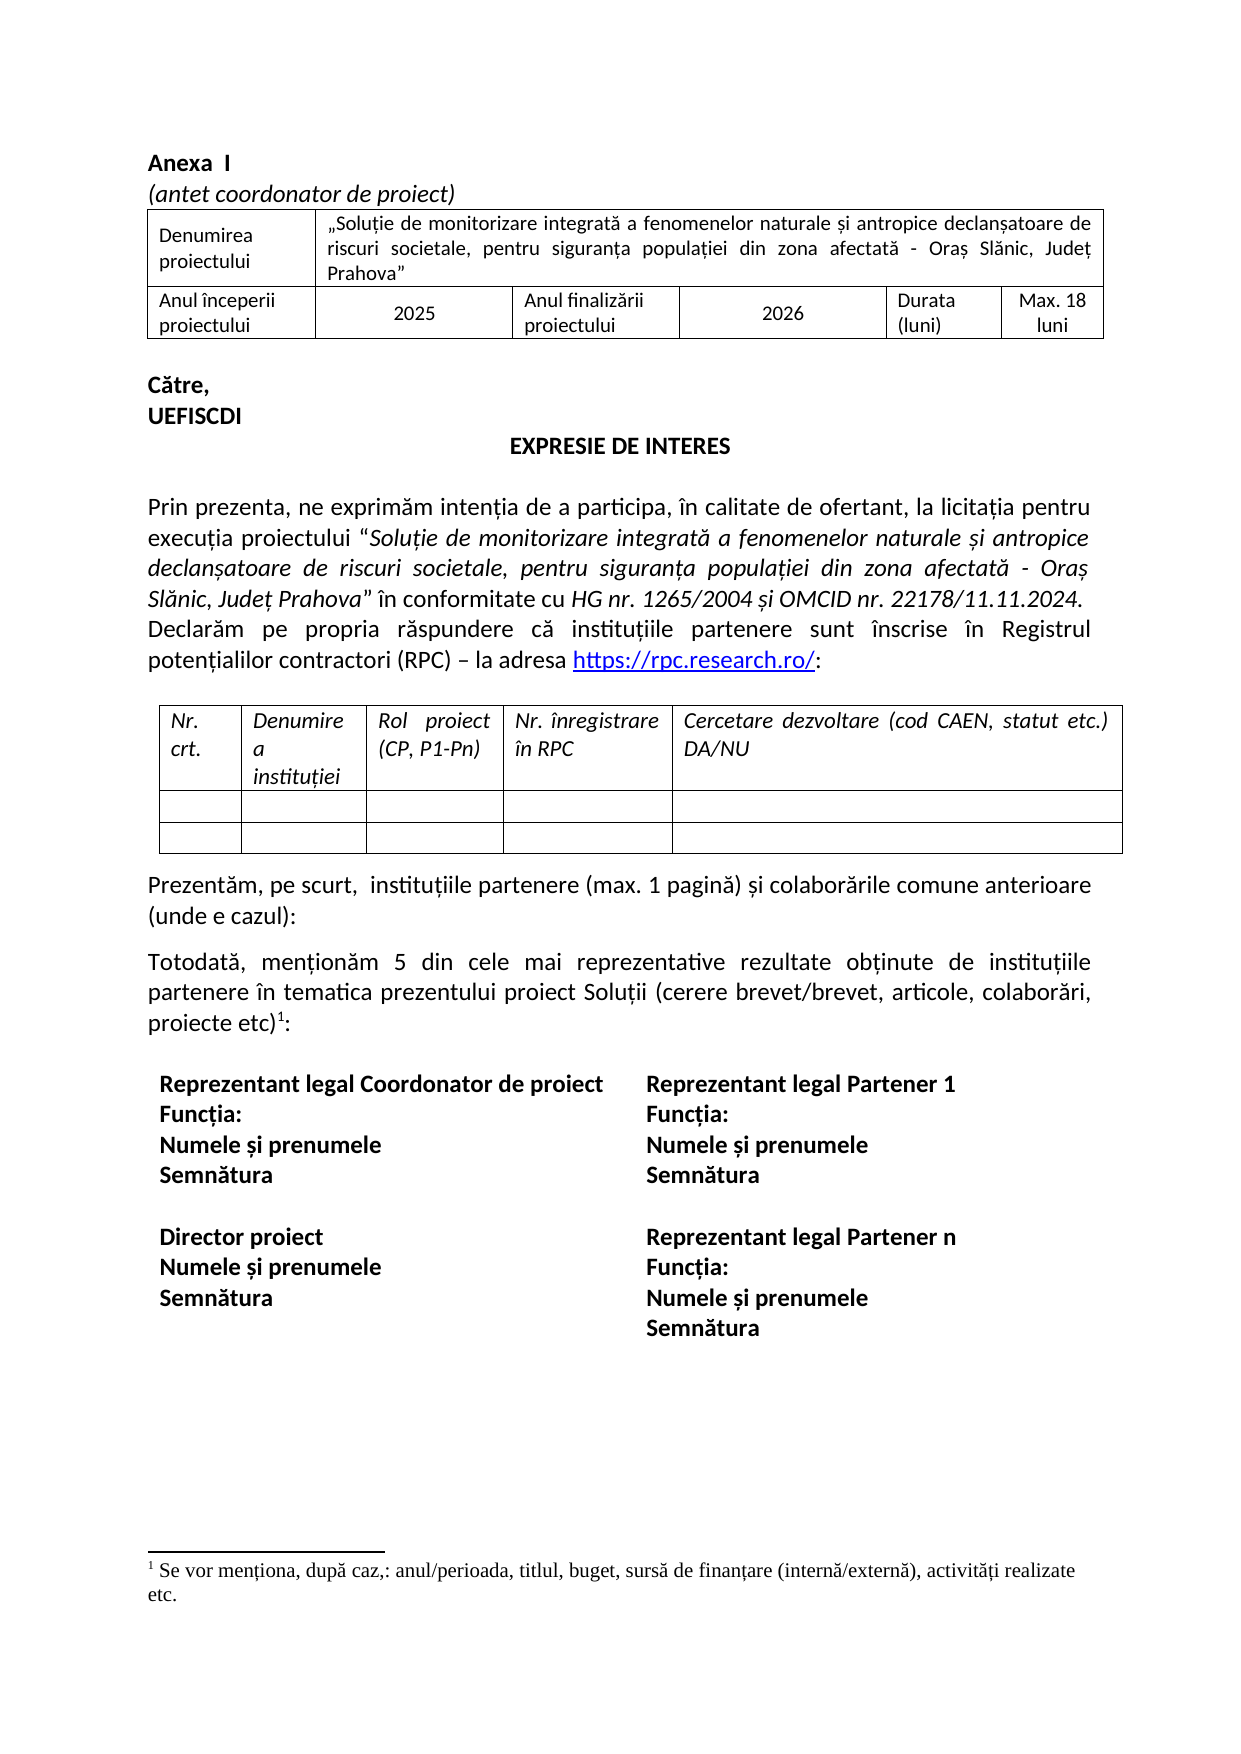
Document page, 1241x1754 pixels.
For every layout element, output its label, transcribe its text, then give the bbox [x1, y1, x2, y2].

table_cell Numele și prenumele Semnătura Reprezentant legal Partener n Funcția: Numele și prenumele Semnătura [635, 1129, 1122, 1343]
table_cell [242, 823, 366, 853]
table_cell [504, 791, 672, 822]
table_cell Funcția: [635, 1099, 1122, 1129]
table_cell [504, 823, 672, 853]
text Către, [148, 369, 1093, 400]
table_header Denumirea proiectului [148, 210, 315, 286]
table_cell [160, 823, 241, 853]
table_header Reprezentant legal Partener 1 [635, 1038, 1122, 1099]
table_cell [673, 791, 1122, 822]
table_cell Anul începerii proiectului [148, 287, 315, 338]
table_header Reprezentant legal Coordonator de proiect [148, 1038, 635, 1099]
table_cell [673, 823, 1122, 853]
table_header „Soluție de monitorizare integrată a fenomenelor naturale și antropice declanșatoare de riscuri societale, pentru siguranța populației din zona afectată - Oraș Slănic, Județ Prahova” [316, 210, 1103, 286]
table_cell [367, 791, 503, 822]
table_cell 2026 [680, 287, 886, 338]
text Prezentăm, pe scurt, instituțiile partenere (max. 1 pagină) și colaborările comune anterioare (unde e cazul): [148, 870, 1093, 931]
text Declarăm pe propria răspundere că instituțiile partenere sunt înscrise în Registrul potențialilor contractori (RPC) – la adresa https://rpc.research.ro/: [148, 613, 1093, 674]
table_header Cercetare dezvoltare (cod CAEN, statut etc.) DA/NU [673, 706, 1122, 790]
text Totodată, menționăm 5 din cele mai reprezentative rezultate obținute de instituțiile partenere în tematica prezentului proiect Soluții (cerere brevet/brevet, articole, colaborări, proiecte etc): [148, 946, 1093, 1038]
table_header Denumirea instituției [242, 706, 366, 790]
text UEFISCDI [148, 400, 1093, 430]
text (antet coordonator de proiect) [148, 178, 1093, 209]
table_header Nr. crt. [160, 706, 241, 790]
text EXPRESIE DE INTERES [148, 430, 1093, 461]
table_cell [242, 791, 366, 822]
subtitle Anexa I [148, 148, 1093, 178]
table_header Rol proiect (CP, P1-Pn) [367, 706, 503, 790]
table_header Nr. înregistrare în RPC [504, 706, 672, 790]
table_cell [367, 823, 503, 853]
table_cell Max. 18 luni [1002, 287, 1103, 338]
text Prin prezenta, ne exprimăm intenția de a participa, în calitate de ofertant, la licitația pentru execuția proiectului “Soluție de monitorizare integrată a fenomenelor naturale și antropice declanșatoare de riscuri societale, pentru siguranța populației din zona afectată - Oraș Slănic, Județ Prahova” în conformitate cu HG nr. 1265/2004 și OMCID nr. 22178/11.11.2024. [148, 491, 1093, 613]
table_cell 2025 [316, 287, 512, 338]
table_cell Funcția: [148, 1099, 635, 1129]
table_cell Anul finalizării proiectului [513, 287, 679, 338]
table_cell Numele și prenumele Semnătura Director proiect Numele și prenumele Semnătura [148, 1129, 635, 1343]
table_cell Durata (luni) [887, 287, 1001, 338]
table_cell [160, 791, 241, 822]
